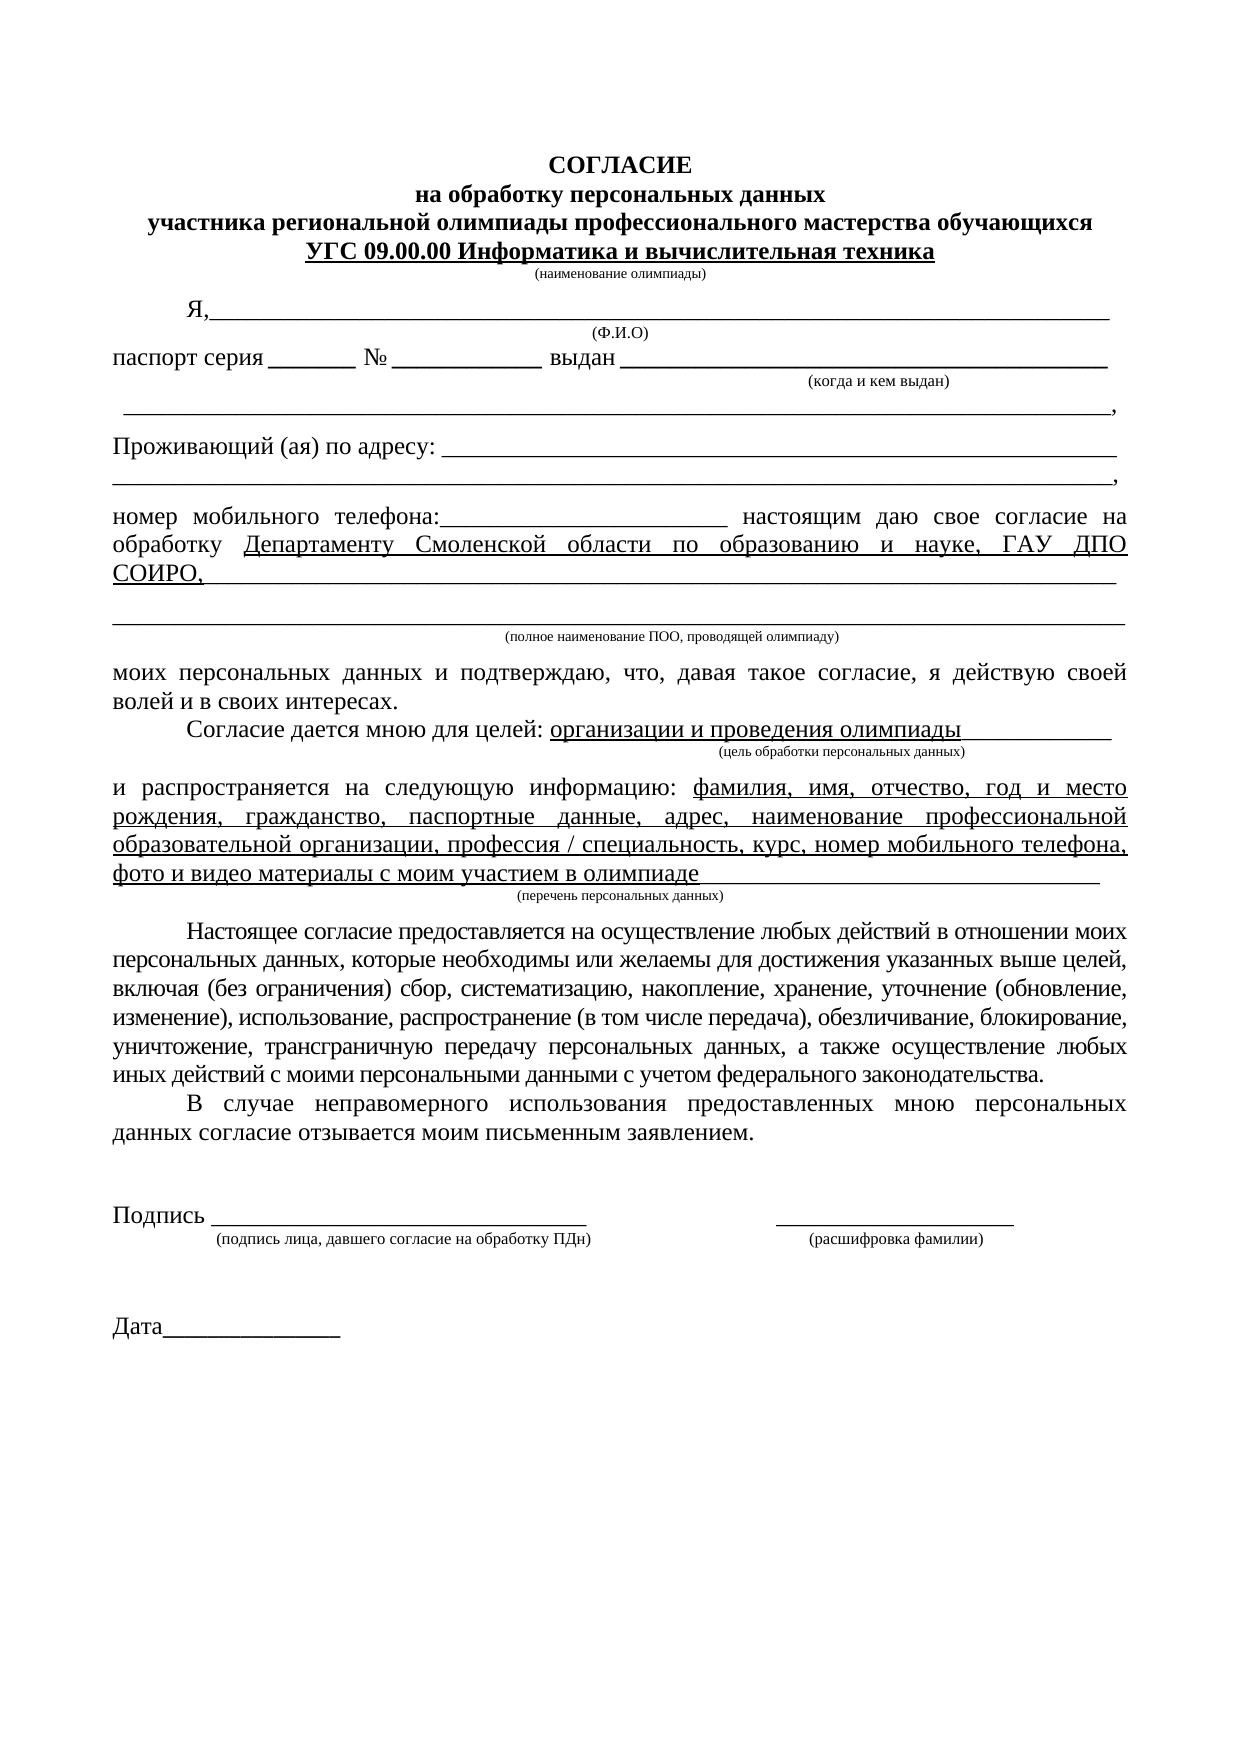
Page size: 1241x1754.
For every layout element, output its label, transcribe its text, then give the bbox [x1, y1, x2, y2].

text Дата________________ [112, 1308, 1128, 1342]
text (когда и кем выдан) [629, 370, 1128, 389]
text моих персональных данных и подтверждаю, что, давая такое согласие, я действую своей волей и в своих интересах. [112, 657, 1128, 714]
text и распространяется на следующую информацию: фамилия, имя, отчество, год и место рождения, гражданство, паспортные данные, адрес, наименование профессиональной образовательной организации, профессия / специальность, курс, номер мобильного телефона, фото и видео материалы с моим участием в олимпиаде________________________________ [112, 855, 1128, 887]
text _________________________________________________________________________________ [112, 599, 1128, 628]
text (наименование олимпиады) [112, 265, 1128, 294]
text Проживающий (ая) по адресу: ______________________________________________________. [112, 431, 1128, 459]
text Я,________________________________________________________________________. [112, 294, 1128, 322]
text (перечень персональных данных) [112, 887, 1128, 916]
text и распространяется на следующую информацию: фамилия, имя, отчество, год и место рождения, гражданство, паспортные данные, адрес, наименование профессиональной образовательной организации, профессия / специальность, курс, номер мобильного телефона, фото и видео материалы с моим участием в олимпиаде________________________________ [112, 827, 1128, 854]
text паспорт серия _______ № ____________ выдан _______________________________________ [112, 342, 1128, 370]
text УГС 09.00.00 Информатика и вычислительная техника [112, 236, 1128, 265]
text Подпись ______________________________ ___________________ [112, 1200, 1128, 1228]
text и распространяется на следующую информацию: фамилия, имя, отчество, год и место рождения, гражданство, паспортные данные, адрес, наименование профессиональной образовательной организации, профессия / специальность, курс, номер мобильного телефона, фото и видео материалы с моим участием в олимпиаде________________________________ [112, 772, 1128, 826]
text номер мобильного телефона:_______________________ настоящим даю свое согласие на обработку Департаменту Смоленской области по образованию и науке, ГАУ ДПО СОИРО,_________________________________________________________________________ [112, 501, 1128, 587]
text ________________________________________________________________________________, [112, 459, 1128, 488]
text Настоящее согласие предоставляется на осуществление любых действий в отношении моих персональных данных, которые необходимы или желаемы для достижения указанных выше целей, включая (без ограничения) сбор, систематизацию, накопление, хранение, уточнение (обновление, изменение), использование, распространение (в том числе передача), обезличивание, блокирование, уничтожение, трансграничную передачу персональных данных, а также осуществление любых иных действий с моими персональными данными с учетом федерального законодательства. [112, 916, 1128, 1088]
text (полное наименование ПОО, проводящей олимпиаду) [216, 628, 1128, 657]
text _______________________________________________________________________________, [112, 389, 1128, 418]
text (подпись лица, давшего согласие на обработку ПДн) (расшифровка фамилии) [216, 1228, 1128, 1248]
text СОГЛАСИЕ [112, 150, 1128, 179]
text В случае неправомерного использования предоставленных мною персональных данных согласие отзывается моим письменным заявлением. [112, 1088, 1128, 1146]
text (Ф.И.О) [112, 322, 1128, 342]
text (цель обработки персональных данных) [556, 743, 1128, 772]
text на обработку персональных данных участника региональной олимпиады профессионального мастерства обучающихся [112, 179, 1128, 236]
text Согласие дается мною для целей: организации и проведения олимпиады____________ [112, 714, 1128, 743]
